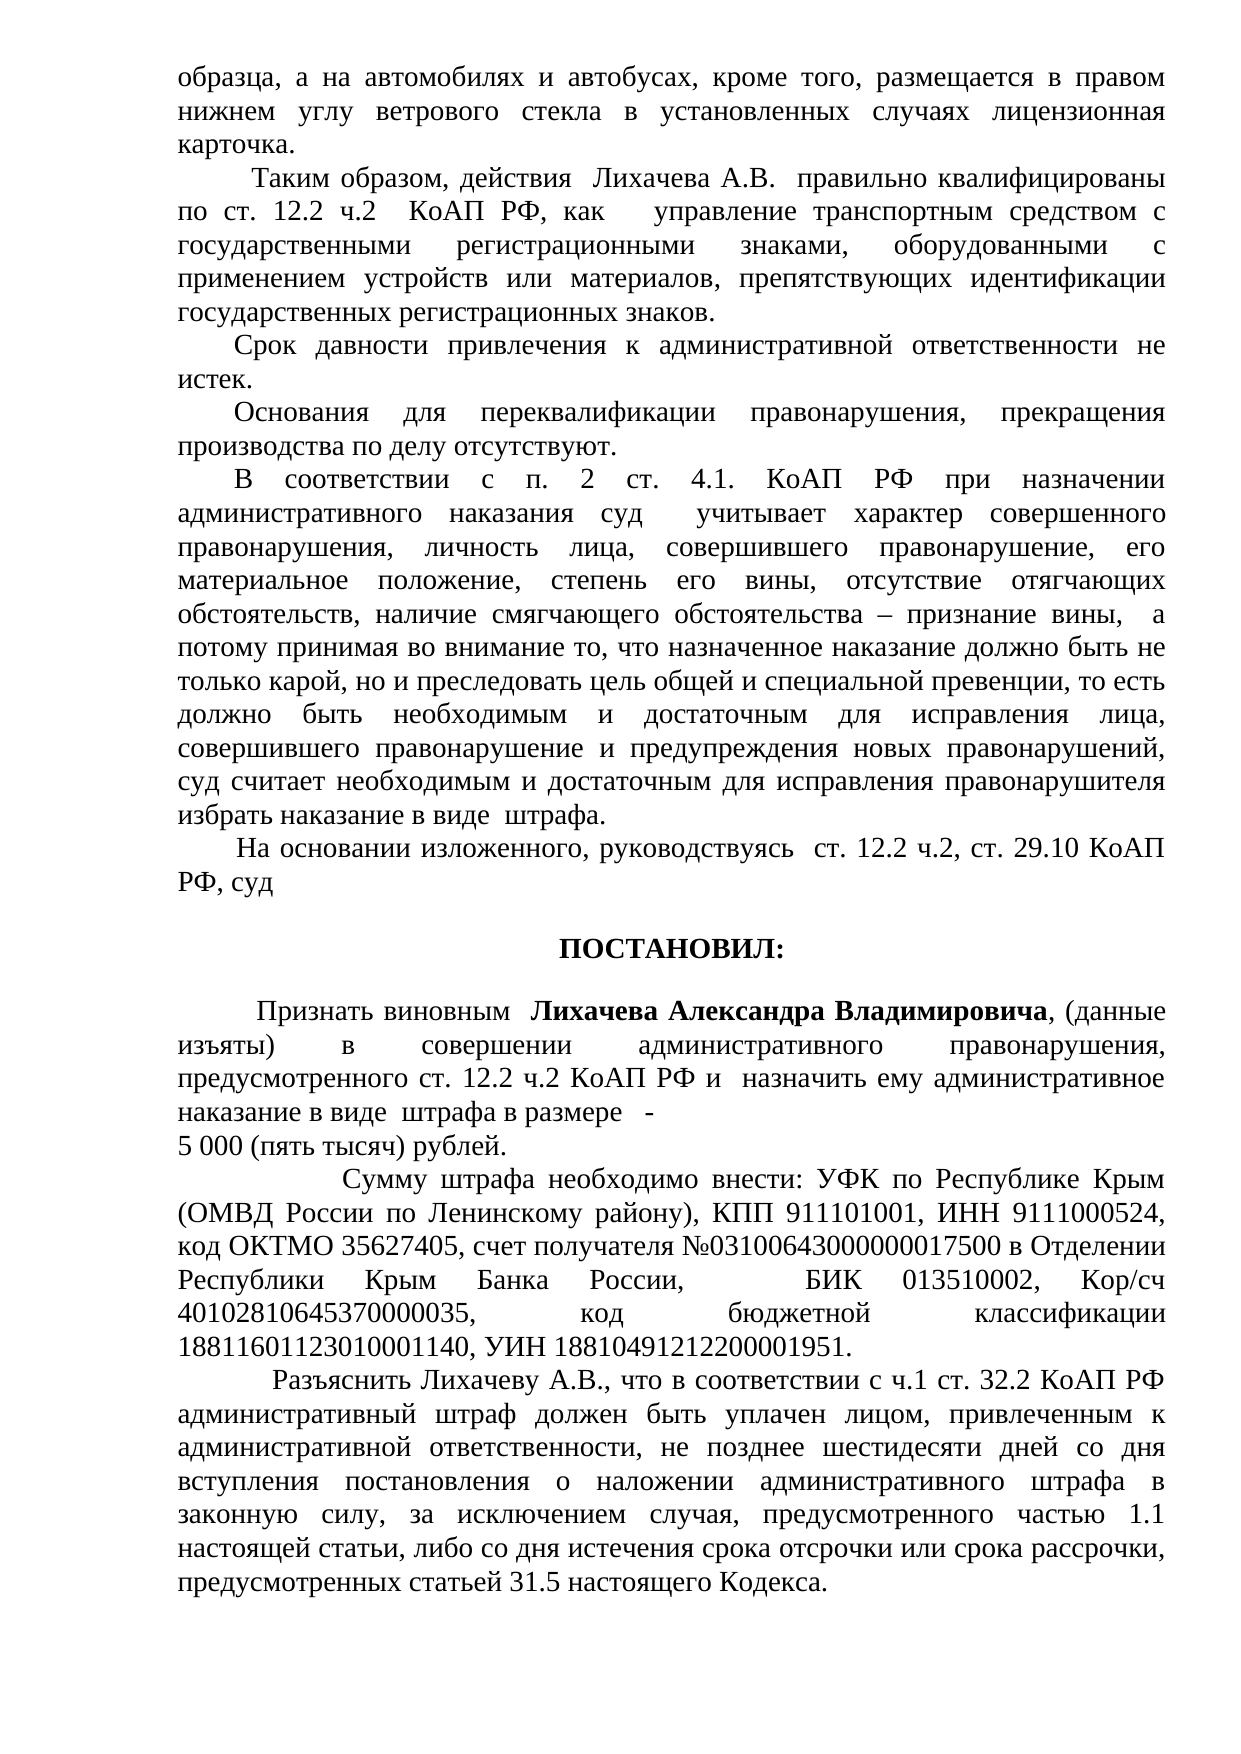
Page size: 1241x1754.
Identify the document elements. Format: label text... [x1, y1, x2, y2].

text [177, 59, 1166, 160]
text Основания для переквалификации правонарушения, прекращения производства по делу отсутствуют. [177, 394, 1166, 462]
text В соответствии с п. 2 ст. 4.1. КоАП РФ при назначении административного наказания суд учитывает характер совершенного правонарушения, личность лица, совершившего правонарушение, его материальное положение, степень его вины, отсутствие отягчающих обстоятельств, наличие смягчающего обстоятельства – признание вины, а потому принимая во внимание то, что назначенное наказание должно быть не только карой, но и преследовать цель общей и специальной превенции, то есть должно быть необходимым и достаточным для исправления лица, совершившего правонарушение и предупреждения новых правонарушений, суд считает необходимым и достаточным для исправления правонарушителя избрать наказание в виде штрафа. [177, 462, 1166, 831]
text Сумму штрафа необходимо внести: УФК по Республике Крым (ОМВД России по Ленинскому району), КПП 911101001, ИНН 9111000524, код ОКТМО 35627405, счет получателя №03100643000000017500 в Отделении Республики Крым Банка России, БИК 013510002, Кор/сч 40102810645370000035, код бюджетной классификации 18811601123010001140, УИН 18810491212200001951. [177, 1161, 1166, 1362]
text ПОСТАНОВИЛ: [177, 931, 1166, 965]
text 5 000 (пять тысяч) рублей. [177, 1128, 1166, 1161]
text На основании изложенного, руководствуясь ст. 12.2 ч.2, ст. 29.10 КоАП РФ, суд [177, 831, 1166, 898]
text Срок давности привлечения к административной ответственности не истек. [177, 327, 1166, 394]
text Разъяснить Лихачеву А.В., что в соответствии с ч.1 ст. 32.2 КоАП РФ административный штраф должен быть уплачен лицом, привлеченным к административной ответственности, не позднее шестидесяти дней со дня вступления постановления о наложении административного штрафа в законную силу, за исключением случая, предусмотренного частью 1.1 настоящей статьи, либо со дня истечения срока отсрочки или срока рассрочки, предусмотренных статьей 31.5 настоящего Кодекса. [177, 1362, 1166, 1597]
text Таким образом, действия Лихачева А.В. правильно квалифицированы по ст. 12.2 ч.2 КоАП РФ, как управление транспортным средством с государственными регистрационными знаками, оборудованными с применением устройств или материалов, препятствующих идентификации государственных регистрационных знаков. [177, 160, 1166, 327]
text Признать виновным Лихачева Александра Владимировича, (данные изъяты) в совершении административного правонарушения, предусмотренного ст. 12.2 ч.2 КоАП РФ и назначить ему административное наказание в виде штрафа в размере - [177, 993, 1166, 1128]
